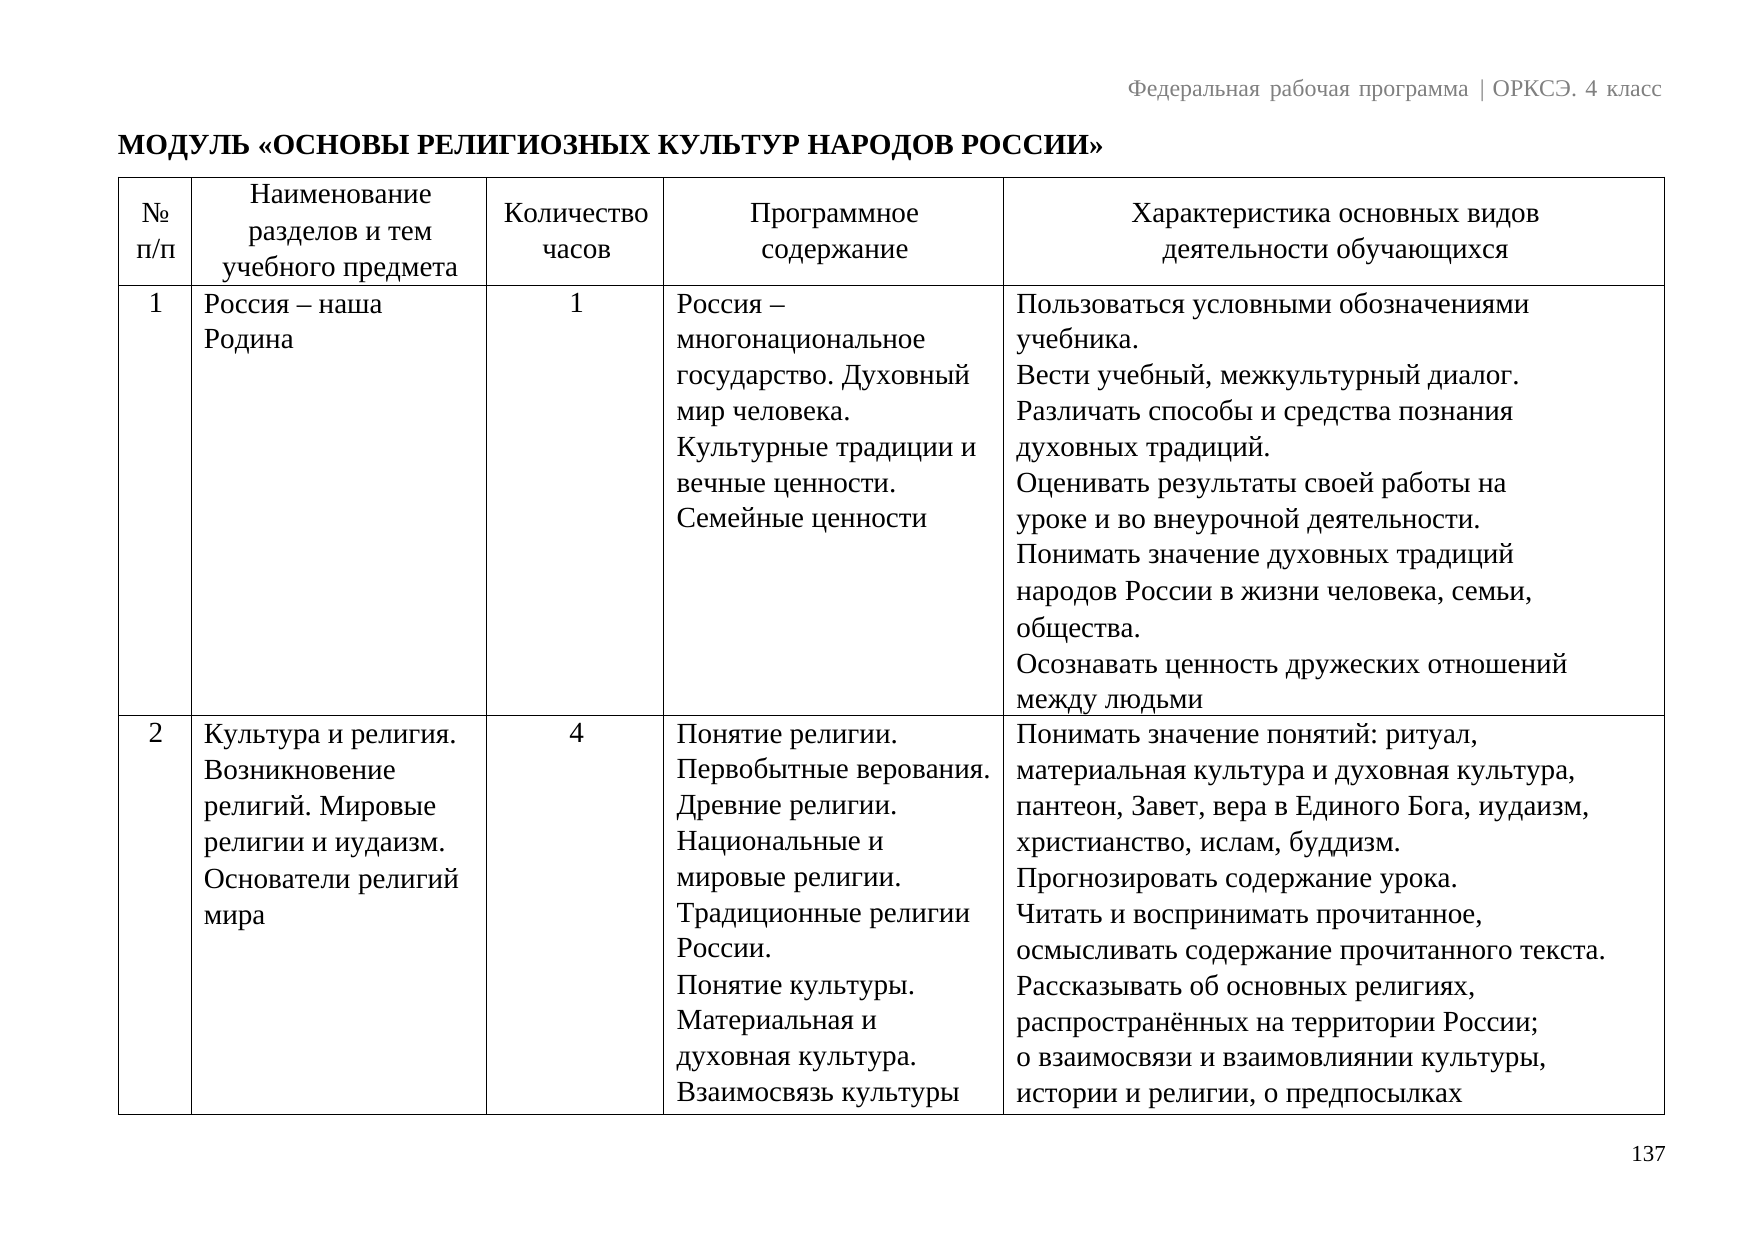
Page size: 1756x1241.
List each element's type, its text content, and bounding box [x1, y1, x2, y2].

table_header Характеристика основных видов деятельности обучающихся [1004, 178, 1664, 285]
table_header Наименование разделов и тем учебного предмета [192, 178, 486, 285]
table_cell Пользоваться условными обозначениями учебника. Вести учебный, межкультурный диалог. Различать способы и средства познания духовных традиций. Оценивать результаты своей работы на уроке и во внеурочной деятельности. Понимать значение духовных традиций народов России в жизни человека, семьи, общества. Осознавать ценность дружеских отношений между людьми [1004, 286, 1664, 715]
table_cell 1 [119, 286, 191, 715]
table_header № п/п [119, 178, 191, 285]
subtitle МОДУЛЬ «ОСНОВЫ РЕЛИГИОЗНЫХ КУЛЬТУР НАРОДОВ РОССИИ» [118, 127, 1678, 161]
table_cell Понятие религии. Первобытные верования. Древние религии. Национальные и мировые религии. Традиционные религии России. Понятие культуры. Материальная и духовная культура. Взаимосвязь культуры [664, 716, 1003, 1114]
table_cell Понимать значение понятий: ритуал, материальная культура и духовная культура, пантеон, Завет, вера в Единого Бога, иудаизм, христианство, ислам, буддизм. Прогнозировать содержание урока. Читать и воспринимать прочитанное, осмысливать содержание прочитанного текста. Рассказывать об основных религиях, распространённых на территории России; о взаимосвязи и взаимовлиянии культуры, истории и религии, о предпосылках [1004, 716, 1664, 1114]
table_cell 1 [487, 286, 663, 715]
table_cell 4 [487, 716, 663, 1114]
table_header Программное содержание [664, 178, 1003, 285]
table_cell Россия – наша Родина [192, 286, 486, 715]
table_header Количество часов [487, 178, 663, 285]
table_cell 2 [119, 716, 191, 1114]
table_cell Культура и религия. Возникновение религий. Мировые религии и иудаизм. Основатели религий мира [192, 716, 486, 1114]
table_cell Россия – многонациональное государство. Духовный мир человека. Культурные традиции и вечные ценности. Семейные ценности [664, 286, 1003, 715]
